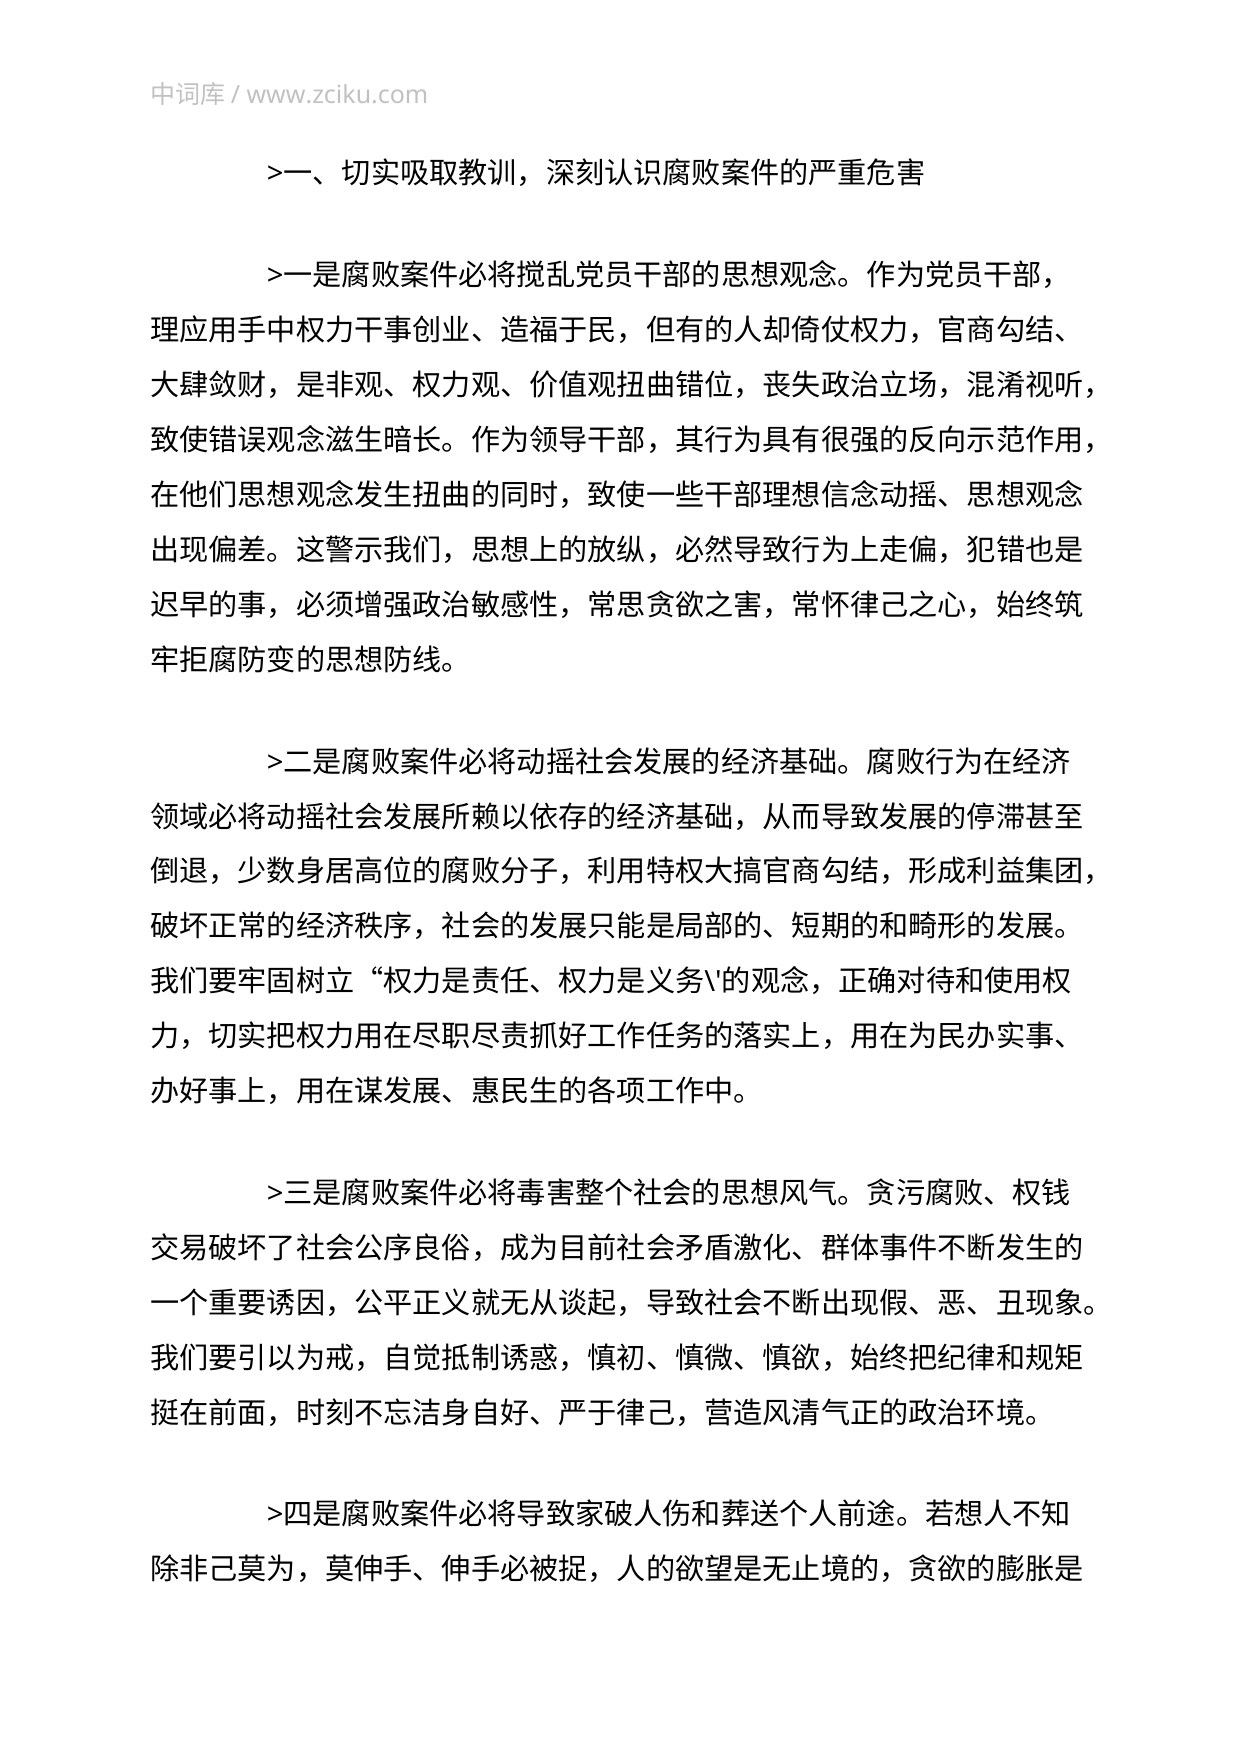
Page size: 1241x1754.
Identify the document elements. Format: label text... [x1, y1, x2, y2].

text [150, 1491, 1090, 1588]
text >一是腐败案件必将搅乱党员干部的思想观念。作为党员干部，理应用手中权力干事创业、造福于民，但有的人却倚仗权力，官商勾结、大肆敛财，是非观、权力观、价值观扭曲错位，丧失政治立场，混淆视听，致使错误观念滋生暗长。作为领导干部，其行为具有很强的反向示范作用，在他们思想观念发生扭曲的同时，致使一些干部理想信念动摇、思想观念出现偏差。这警示我们，思想上的放纵，必然导致行为上走偏，犯错也是迟早的事，必须增强政治敏感性，常思贪欲之害，常怀律己之心，始终筑牢拒腐防变的思想防线。 [150, 252, 1090, 679]
text >二是腐败案件必将动摇社会发展的经济基础。腐败行为在经济领域必将动摇社会发展所赖以依存的经济基础，从而导致发展的停滞甚至倒退，少数身居高位的腐败分子，利用特权大搞官商勾结，形成利益集团，破坏正常的经济秩序，社会的发展只能是局部的、短期的和畸形的发展。我们要牢固树立“权力是责任、权力是义务\'的观念，正确对待和使用权力，切实把权力用在尽职尽责抓好工作任务的落实上，用在为民办实事、办好事上，用在谋发展、惠民生的各项工作中。 [150, 738, 1090, 1110]
text >一、切实吸取教训，深刻认识腐败案件的严重危害 [150, 150, 1090, 192]
text >三是腐败案件必将毒害整个社会的思想风气。贪污腐败、权钱交易破坏了社会公序良俗，成为目前社会矛盾激化、群体事件不断发生的一个重要诱因，公平正义就无从谈起，导致社会不断出现假、恶、丑现象。我们要引以为戒，自觉抵制诱惑，慎初、慎微、慎欲，始终把纪律和规矩挺在前面，时刻不忘洁身自好、严于律己，营造风清气正的政治环境。 [150, 1169, 1090, 1431]
